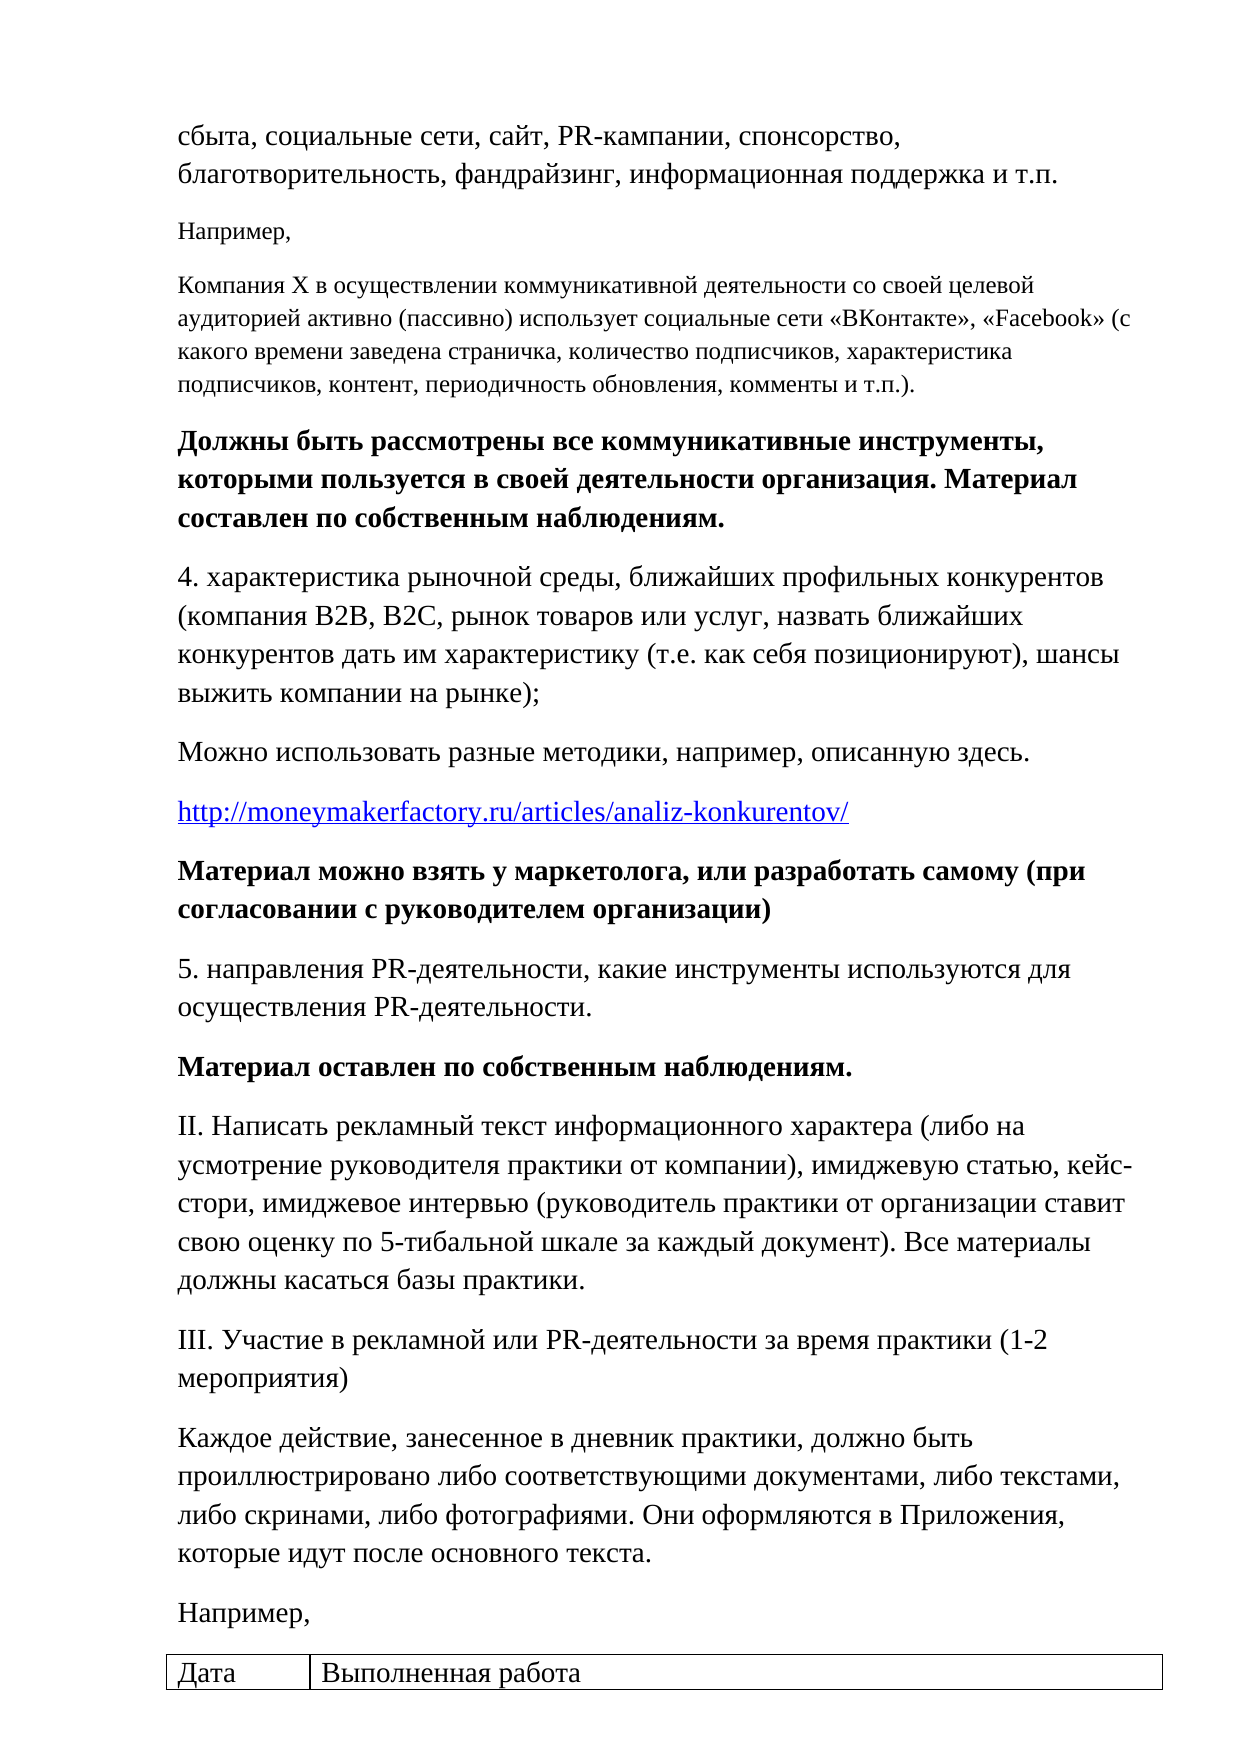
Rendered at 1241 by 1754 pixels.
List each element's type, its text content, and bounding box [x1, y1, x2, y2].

text III. Участие в рекламной или PR-деятельности за время практики (1-2 мероприятия) [177, 1322, 1152, 1394]
text Материал оставлен по собственным наблюдениям. [177, 1049, 1152, 1082]
text Компания Х в осуществлении коммуникативной деятельности со своей целевой аудиторией активно (пассивно) использует социальные сети «ВКонтакте», «Facebook» (с какого времени заведена страничка, количество подписчиков, характеристика подписчиков, контент, периодичность обновления, комменты и т.п.). [177, 270, 1152, 398]
text Материал можно взять у маркетолога, или разработать самому (при согласовании с руководителем организации) [177, 853, 1152, 925]
table_header Дата [167, 1655, 309, 1689]
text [177, 118, 1152, 190]
text Каждое действие, занесенное в дневник практики, должно быть проиллюстрировано либо соответствующими документами, либо текстами, либо скринами, либо фотографиями. Они оформляются в Приложения, которые идут после основного текста. [177, 1420, 1152, 1569]
text Должны быть рассмотрены все коммуникативные инструменты, которыми пользуется в своей деятельности организация. Материал составлен по собственным наблюдениям. [177, 423, 1152, 533]
table_header Выполненная работа [311, 1655, 1162, 1689]
text Можно использовать разные методики, например, описанную здесь. [177, 734, 1152, 768]
text 5. направления PR-деятельности, какие инструменты используются для осуществления PR-деятельности. [177, 951, 1152, 1023]
text Например, [177, 1595, 1152, 1628]
text Например, [177, 216, 1152, 245]
text http://moneymakerfactory.ru/articles/analiz-konkurentov/ [177, 794, 1152, 827]
text 4. характеристика рыночной среды, ближайших профильных конкурентов (компания B2B, B2C, рынок товаров или услуг, назвать ближайших конкурентов дать им характеристику (т.е. как себя позиционируют), шансы выжить компании на рынке); [177, 559, 1152, 708]
text II. Написать рекламный текст информационного характера (либо на усмотрение руководителя практики от компании), имиджевую статью, кейс-стори, имиджевое интервью (руководитель практики от организации ставит свою оценку по 5-тибальной шкале за каждый документ). Все материалы должны касаться базы практики. [177, 1108, 1152, 1296]
